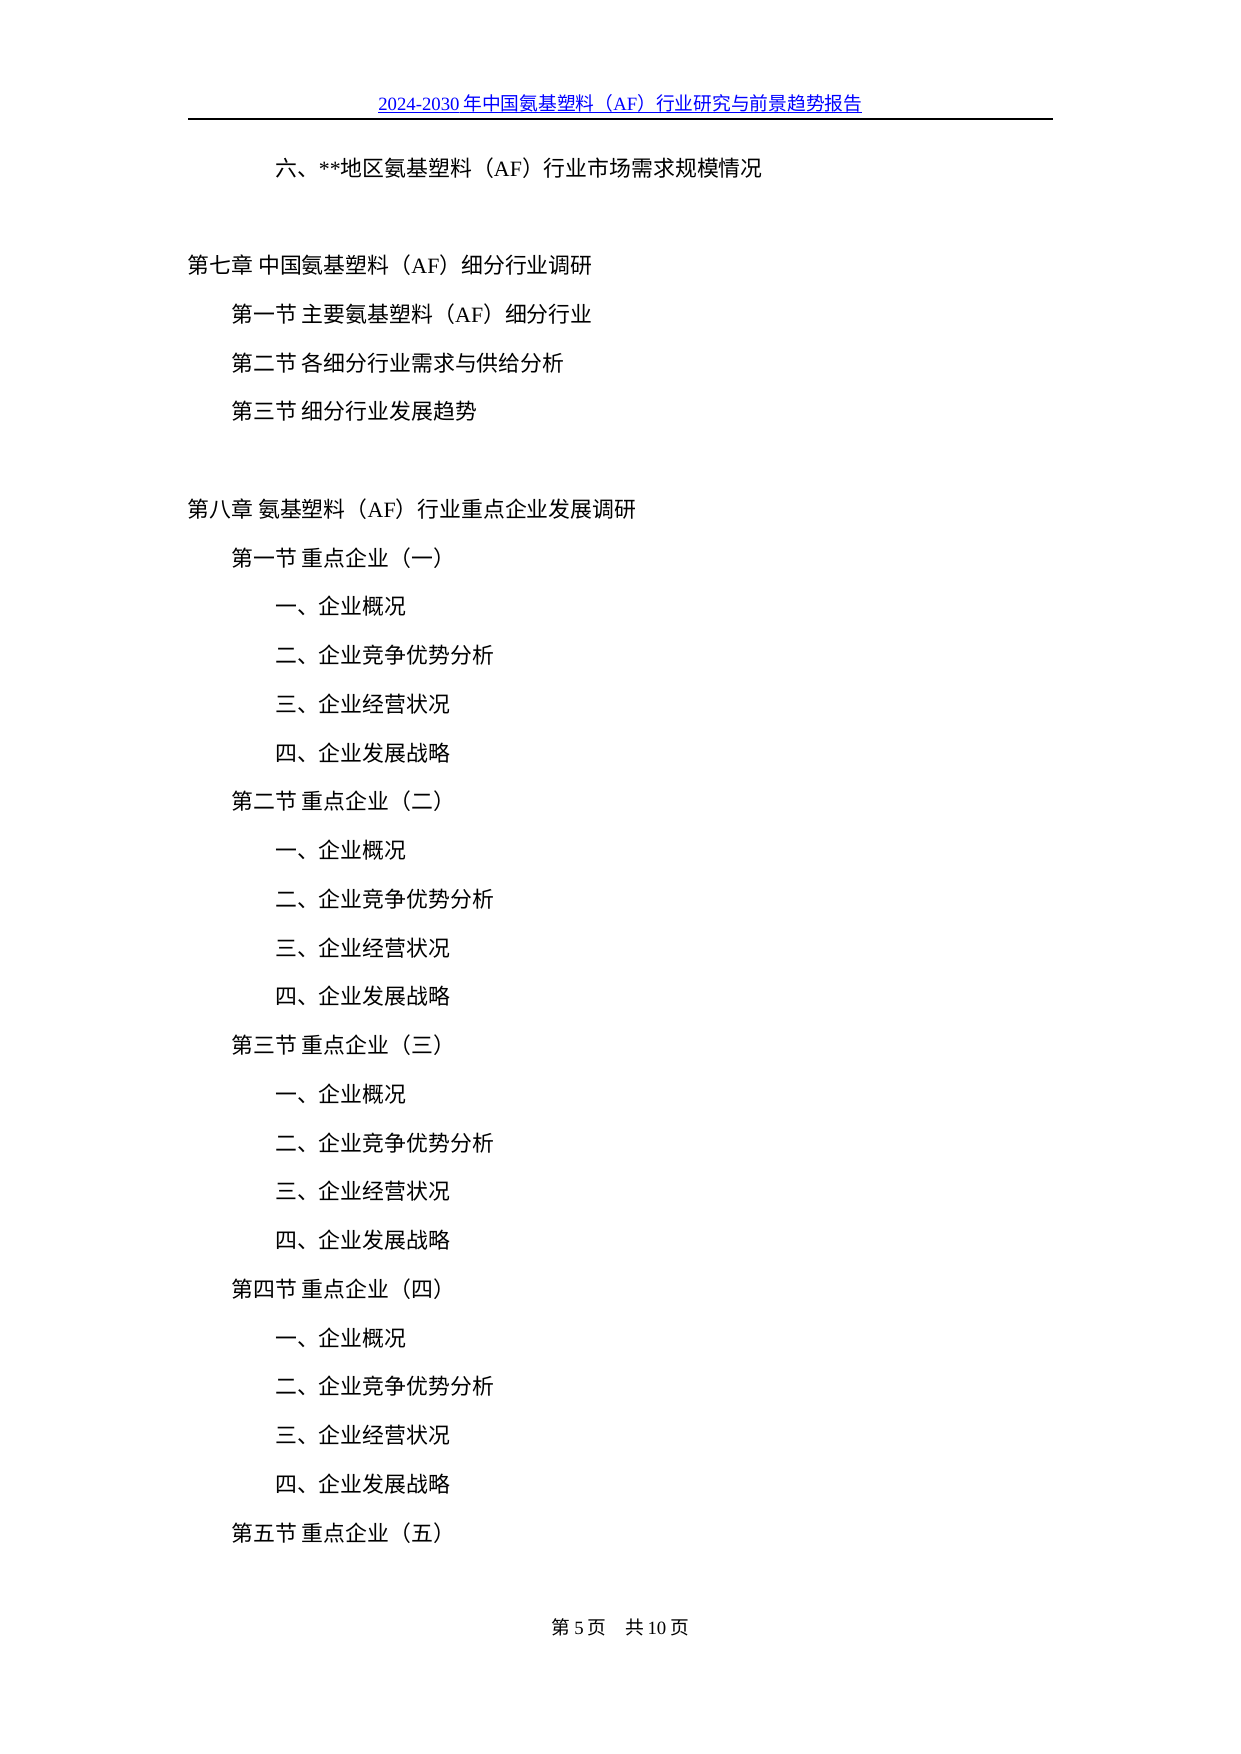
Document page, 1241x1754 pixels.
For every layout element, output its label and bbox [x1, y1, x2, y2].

text [187, 150, 1053, 1548]
